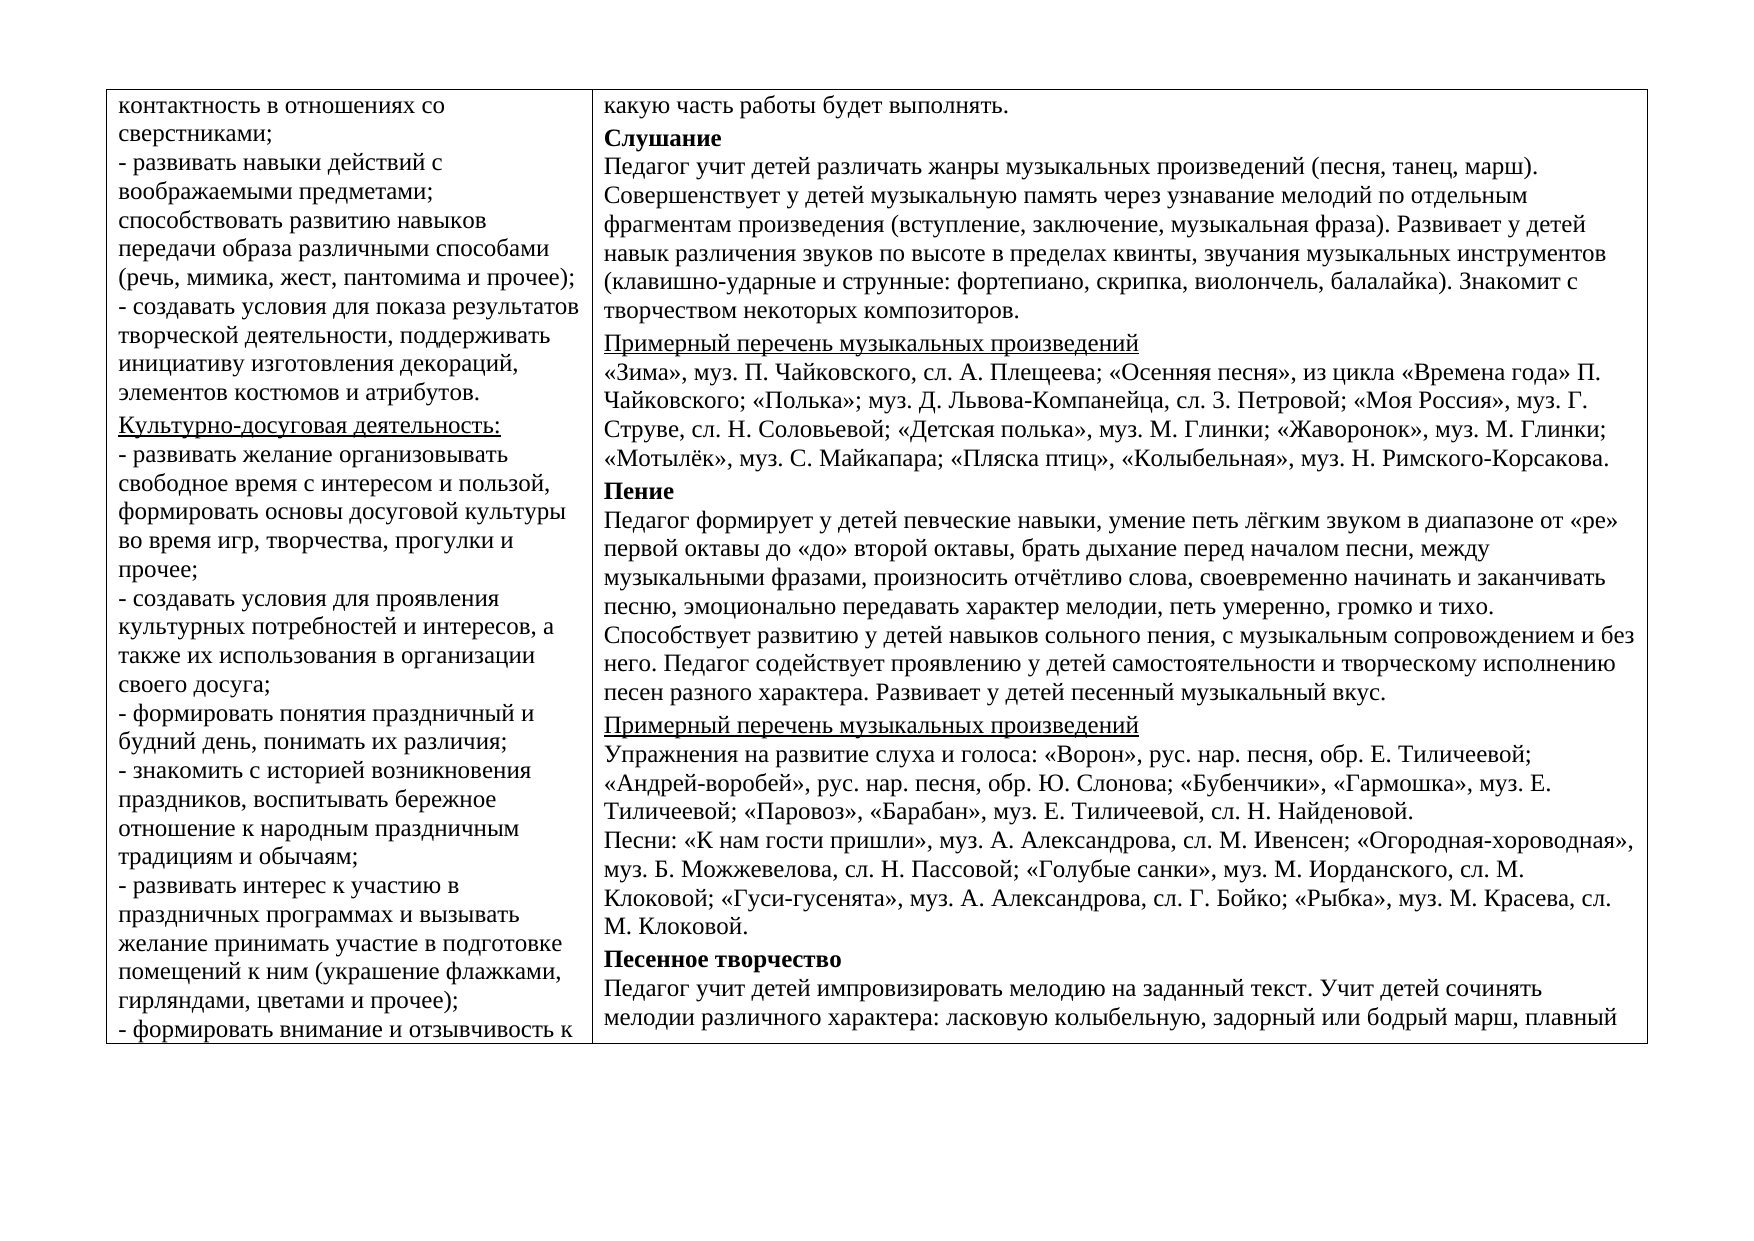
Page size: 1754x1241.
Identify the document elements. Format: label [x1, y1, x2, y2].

table_cell [593, 90, 1647, 1043]
table_cell [107, 90, 592, 1043]
